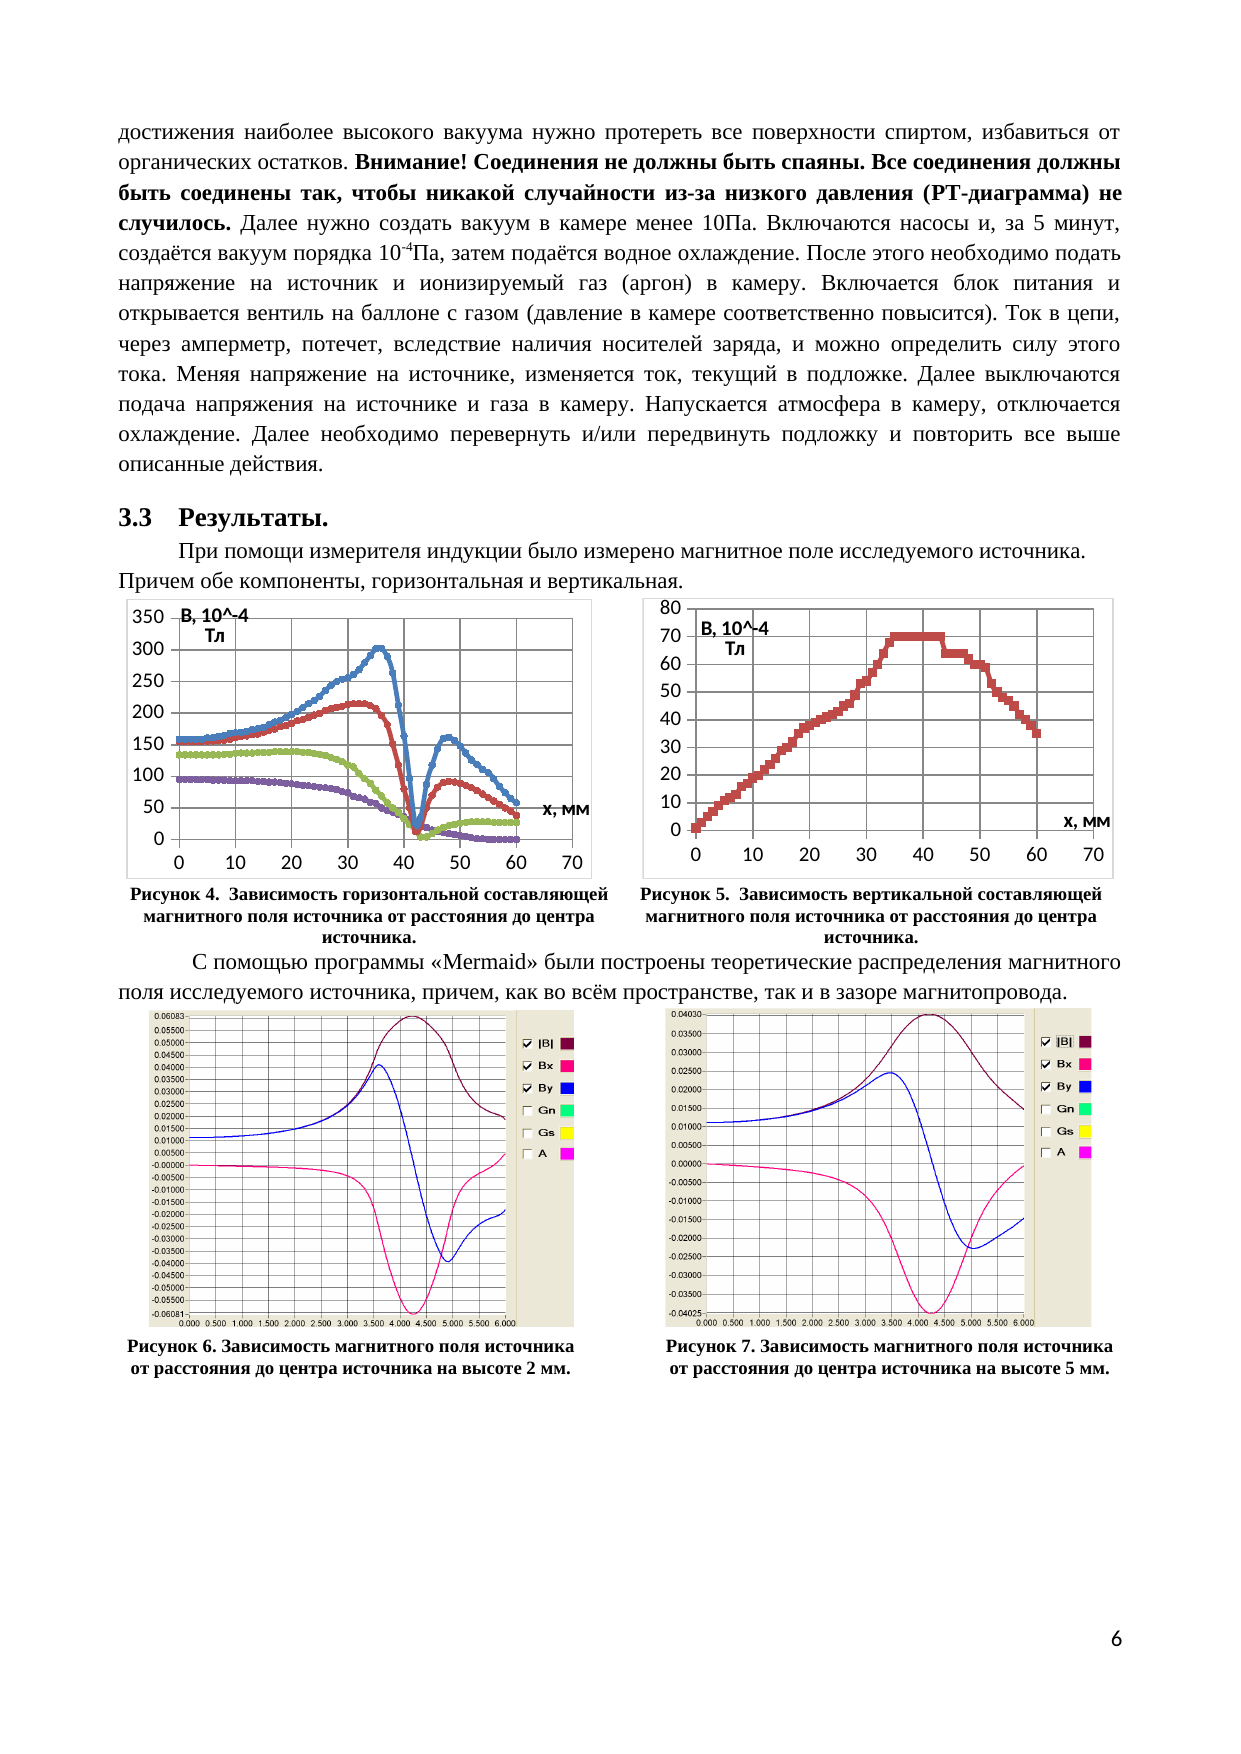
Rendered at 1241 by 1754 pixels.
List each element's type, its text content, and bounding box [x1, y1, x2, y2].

subtitle Результаты. [118, 501, 1122, 533]
text Рисунок 5. Зависимость вертикальной составляющей магнитного поля источника от расстояния до центра источника. [620, 883, 1122, 948]
text Рисунок 7. Зависимость магнитного поля источника от расстояния до центра источника на высоте 5 мм. [657, 1335, 1122, 1378]
text При помощи измерителя индукции было измерено магнитное поле исследуемого источника. Причем обе компоненты, горизонтальная и вертикальная. [118, 537, 1122, 594]
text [118, 118, 1122, 477]
text С помощью программы «Mermaid» были построены теоретические распределения магнитного поля исследуемого источника, причем, как во всём пространстве, так и в зазоре магнитопровода. [118, 948, 1122, 1004]
picture [148, 1010, 574, 1327]
text Рисунок 6. Зависимость магнитного поля источника от расстояния до центра источника на высоте 2 мм. [118, 1335, 583, 1378]
picture [665, 1008, 1092, 1327]
text Рисунок 4. Зависимость горизонтальной составляющей магнитного поля источника от расстояния до центра источника. [118, 883, 620, 948]
